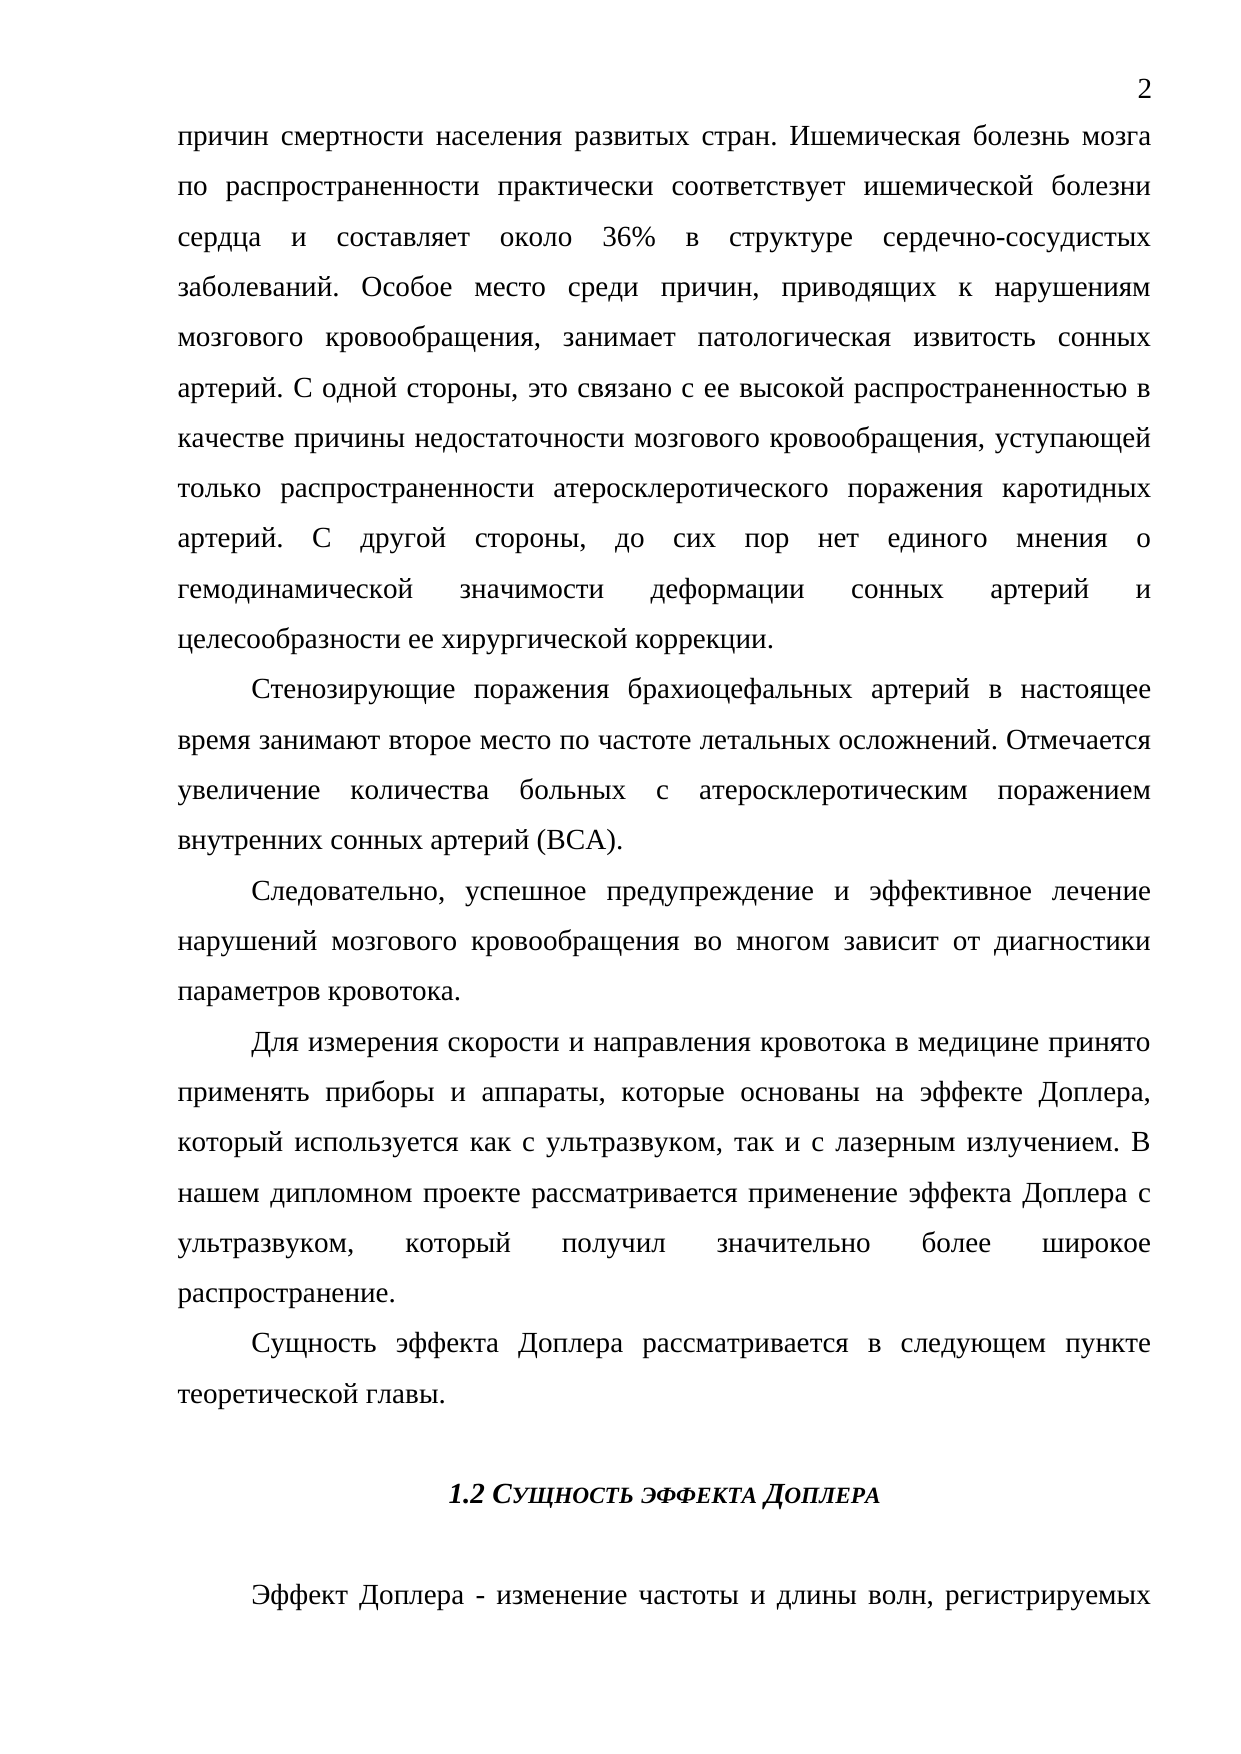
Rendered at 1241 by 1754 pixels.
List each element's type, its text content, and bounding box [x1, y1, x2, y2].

text Для измерения скорости и направления кровотока в медицине принято применять приборы и аппараты, которые основаны на эффекте Доплера, который используется как с ультразвуком, так и с лазерным излучением. В нашем дипломном проекте рассматривается применение эффекта Доплера с ультразвуком, который получил значительно более широкое распространение. [177, 1024, 1152, 1309]
text Стенозирующие поражения брахиоцефальных артерий в настоящее время занимают второе место по частоте летальных осложнений. Отмечается увеличение количества больных с атеросклеротическим поражением внутренних сонных артерий (ВСА). [177, 672, 1152, 856]
text Сущность эффекта Доплера рассматривается в следующем пункте теоретической главы. [177, 1326, 1152, 1409]
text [177, 118, 1152, 655]
text Следовательно, успешное предупреждение и эффективное лечение нарушений мозгового кровообращения во многом зависит от диагностики параметров кровотока. [177, 873, 1152, 1007]
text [177, 1577, 1152, 1611]
subtitle 1.2 Сущность эффекта Доплера [177, 1477, 1152, 1510]
